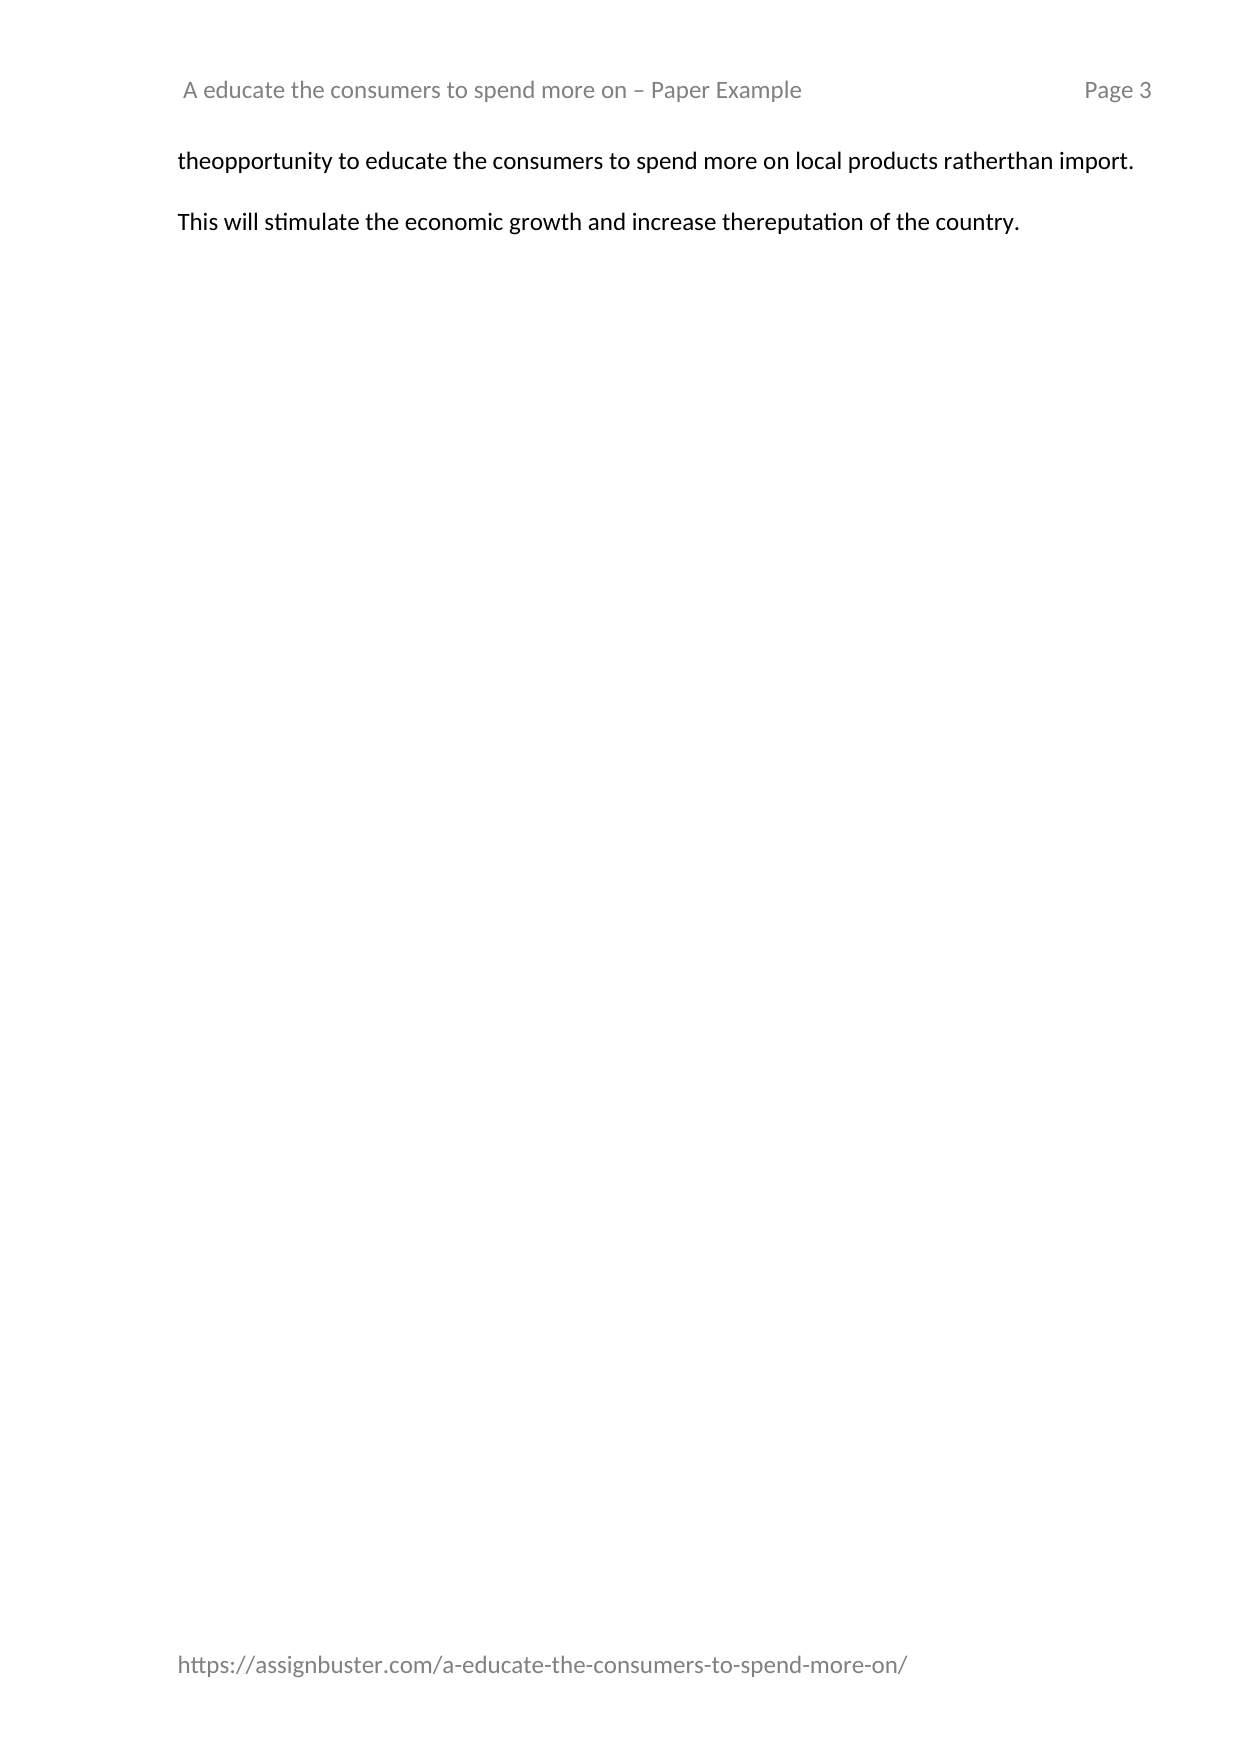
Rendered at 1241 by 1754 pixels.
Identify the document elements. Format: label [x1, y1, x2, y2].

text [177, 145, 1152, 237]
